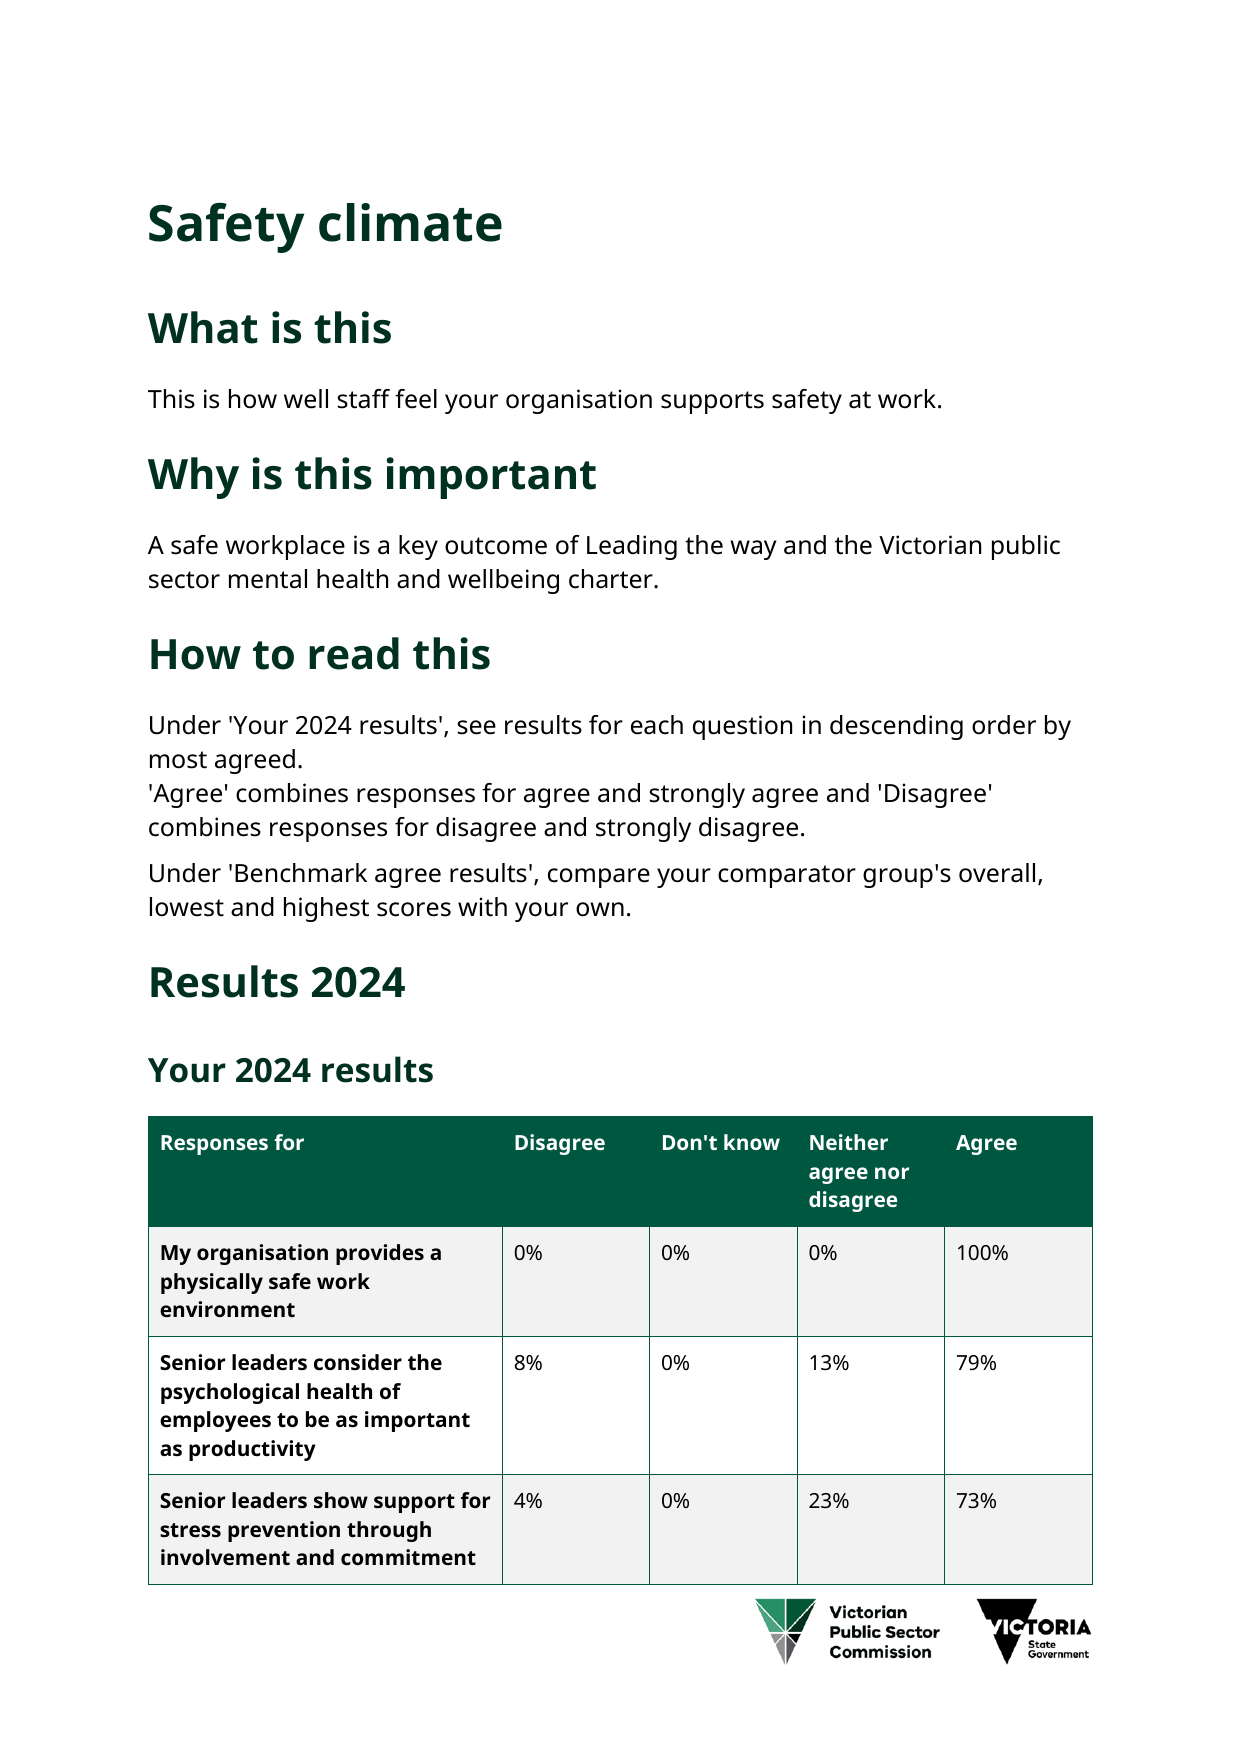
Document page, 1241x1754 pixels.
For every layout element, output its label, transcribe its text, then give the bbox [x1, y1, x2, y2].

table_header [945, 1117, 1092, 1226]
subtitle What is this [148, 299, 1092, 355]
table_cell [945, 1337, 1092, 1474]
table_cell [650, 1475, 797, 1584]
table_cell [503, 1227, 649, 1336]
subtitle Results 2024 [148, 953, 1092, 1010]
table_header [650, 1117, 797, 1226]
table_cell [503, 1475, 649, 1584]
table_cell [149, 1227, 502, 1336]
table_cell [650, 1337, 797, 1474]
subtitle Your 2024 results [148, 1046, 1092, 1092]
text A safe workplace is a key outcome of Leading the way and the Victorian public sector mental health and wellbeing charter. [148, 527, 1092, 595]
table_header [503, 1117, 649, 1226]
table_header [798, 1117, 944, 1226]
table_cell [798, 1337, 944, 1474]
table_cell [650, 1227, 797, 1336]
subtitle Why is this important [148, 444, 1092, 501]
picture [754, 1598, 1093, 1666]
subtitle Safety climate [148, 188, 1092, 256]
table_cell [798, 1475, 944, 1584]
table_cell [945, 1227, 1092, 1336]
subtitle How to read this [148, 624, 1092, 681]
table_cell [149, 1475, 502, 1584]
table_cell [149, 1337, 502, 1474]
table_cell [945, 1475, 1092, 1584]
text Under 'Benchmark agree results', compare your comparator group's overall, lowest and highest scores with your own. [148, 856, 1092, 924]
text This is how well staff feel your organisation supports safety at work. [148, 381, 1092, 415]
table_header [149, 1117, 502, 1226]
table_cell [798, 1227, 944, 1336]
text Under 'Your 2024 results', see results for each question in descending order by most agreed. 'Agree' combines responses for agree and strongly agree and 'Disagree' combines responses for disagree and strongly disagree. [148, 707, 1092, 843]
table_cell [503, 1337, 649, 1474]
